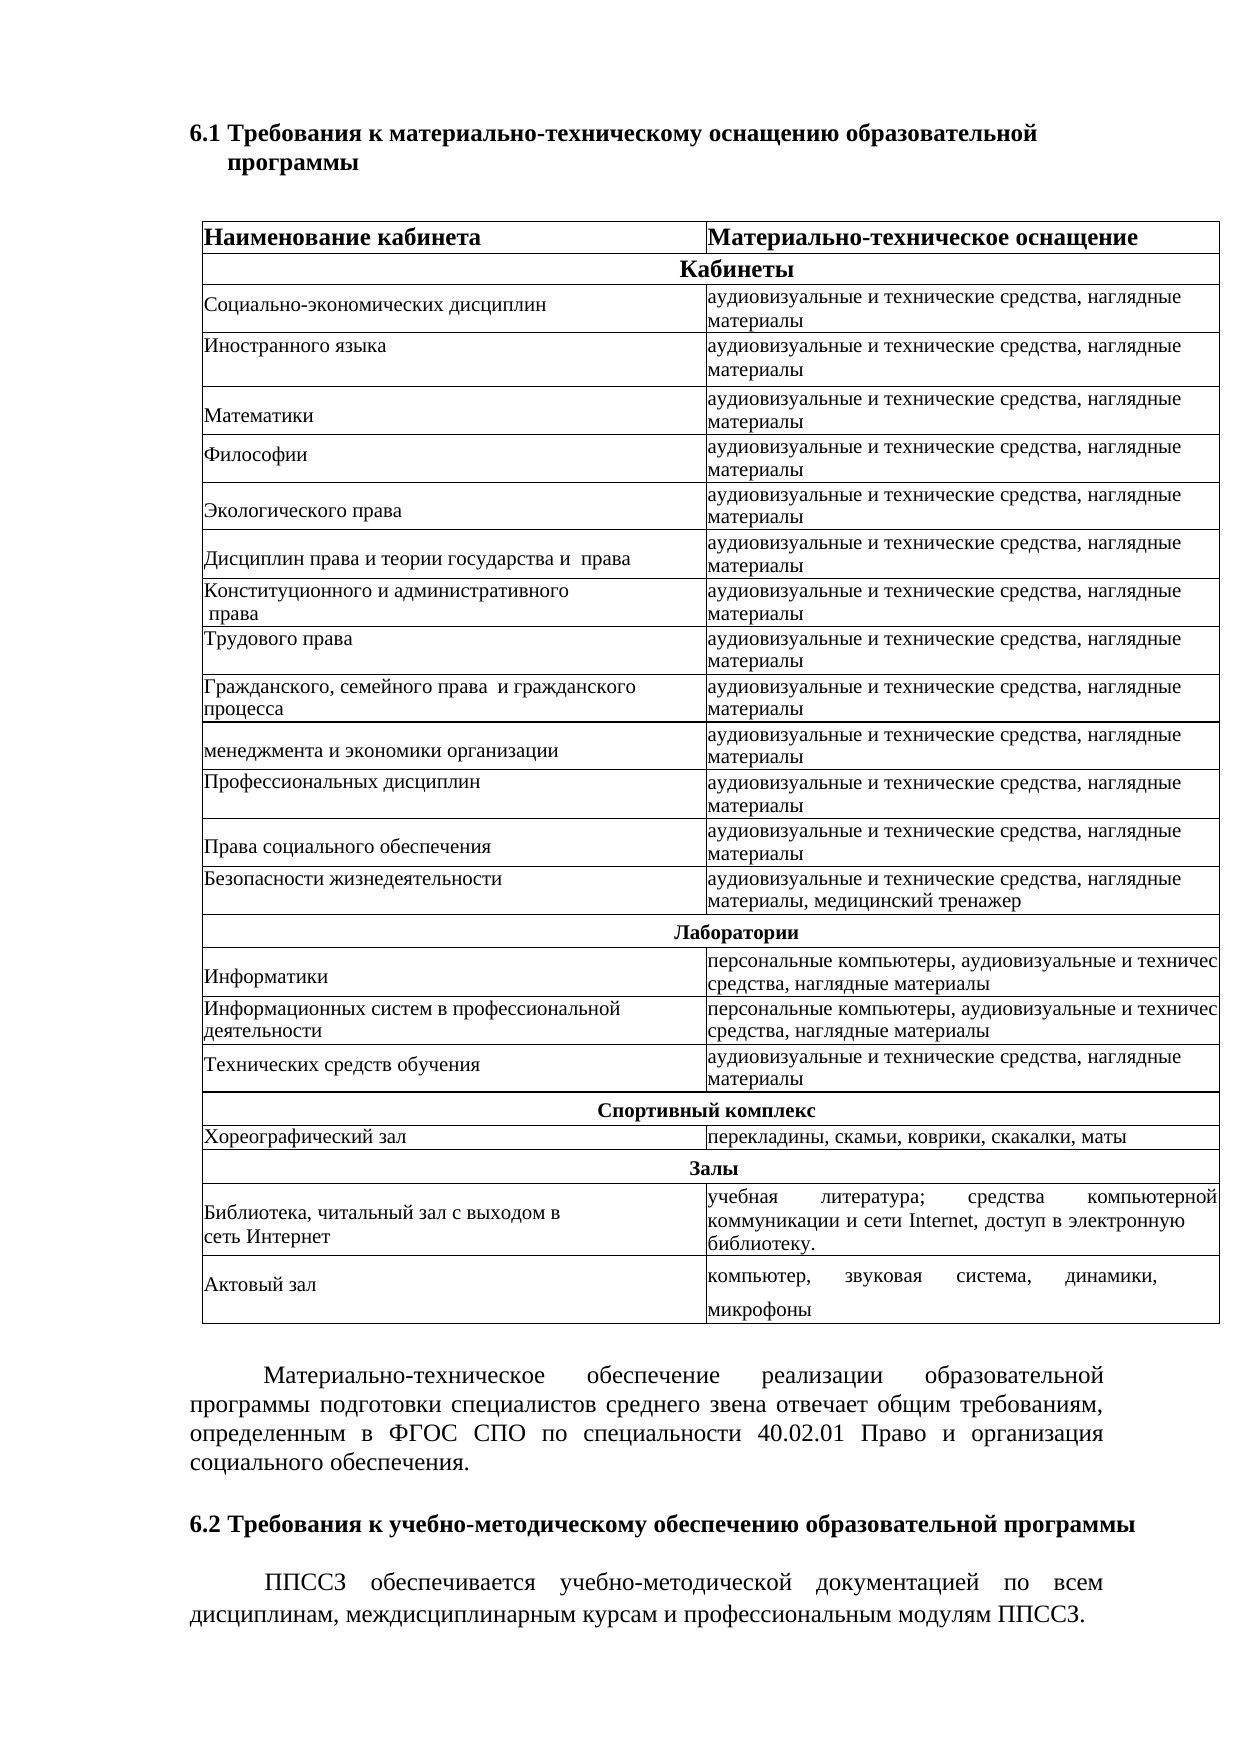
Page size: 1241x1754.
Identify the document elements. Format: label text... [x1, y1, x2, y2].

table_header Наименование кабинета [203, 222, 706, 252]
table_cell аудиовизуальные и технические средства, наглядные материалы, медицинский тренажер [707, 867, 1219, 913]
table_cell аудиовизуальные и технические средства, наглядные материалы [707, 285, 1219, 332]
text ППССЗ обеспечивается учебно-методической документацией по всем дисциплинам, междисциплинарным курсам и профессиональным модулям ППССЗ. [189, 1567, 1104, 1628]
table_cell Спортивный комплекс [203, 1093, 1219, 1125]
table_cell Философии [203, 435, 706, 482]
table_cell Информационных систем в профессиональной деятельности [203, 997, 706, 1043]
table_cell Права социального обеспечения [203, 819, 706, 866]
table_cell Лаборатории [203, 915, 1219, 947]
table_cell Информатики [203, 948, 706, 996]
table_cell Технических средств обучения [203, 1045, 706, 1091]
table_cell перекладины, скамьи, коврики, скакалки, маты [707, 1126, 1219, 1149]
table_cell Кабинеты [203, 254, 1219, 284]
table_cell аудиовизуальные и технические средства, наглядные материалы [707, 483, 1219, 529]
table_cell Математики [203, 387, 706, 434]
subtitle Требования к учебно-методическому обеспечению образовательной программы [189, 1509, 1152, 1538]
table_cell аудиовизуальные и технические средства, наглядные материалы [707, 1045, 1219, 1091]
table_cell аудиовизуальные и технические средства, наглядные материалы [707, 675, 1219, 721]
table_cell аудиовизуальные и технические средства, наглядные материалы [707, 435, 1219, 482]
table_cell аудиовизуальные и технические средства, наглядные материалы [707, 333, 1219, 386]
table_cell аудиовизуальные и технические средства, наглядные материалы [707, 627, 1219, 673]
table_cell Профессиональных дисциплин [203, 770, 706, 818]
table_cell Хореографический зал [203, 1126, 706, 1149]
table_cell Библиотека, читальный зал с выходом в сеть Интернет [203, 1184, 706, 1255]
table_cell Трудового права [203, 627, 706, 673]
table_cell Иностранного языка [203, 333, 706, 386]
table_cell компьютер, звуковая система, динамики, микрофоны [707, 1256, 1219, 1323]
table_cell аудиовизуальные и технические средства, наглядные материалы [707, 530, 1219, 578]
table_cell Актовый зал [203, 1256, 706, 1323]
table_cell учебная литература; средства компьютерной коммуникации и сети Internet, доступ в электронную библиотеку. [707, 1184, 1219, 1255]
subtitle Требования к материально-техническому оснащению образовательной программы [189, 118, 1152, 176]
table_cell Экологического права [203, 483, 706, 529]
table_cell Залы [203, 1150, 1219, 1183]
table_cell Конституционного и административного права [203, 579, 706, 626]
text Материально-техническое обеспечение реализации образовательной программы подготовки специалистов среднего звена отвечает общим требованиям, определенным в ФГОС СПО по специальности 40.02.01 Право и организация социального обеспечения. [189, 1361, 1104, 1476]
table_cell персональные компьютеры, аудиовизуальные и техничес средства, наглядные материалы [707, 997, 1219, 1043]
table_cell аудиовизуальные и технические средства, наглядные материалы [707, 387, 1219, 434]
table_header Материально-техническое оснащение [707, 222, 1219, 252]
table_cell аудиовизуальные и технические средства, наглядные материалы [707, 770, 1219, 818]
table_cell Гражданского, семейного права и гражданского процесса [203, 675, 706, 721]
table_cell менеджмента и экономики организации [203, 723, 706, 769]
table_cell аудиовизуальные и технические средства, наглядные материалы [707, 723, 1219, 769]
table_cell Безопасности жизнедеятельности [203, 867, 706, 913]
table_cell Социально-экономических дисциплин [203, 285, 706, 332]
table_cell аудиовизуальные и технические средства, наглядные материалы [707, 579, 1219, 626]
table_cell Дисциплин права и теории государства и права [203, 530, 706, 578]
table_cell персональные компьютеры, аудиовизуальные и техничес средства, наглядные материалы [707, 948, 1219, 996]
table_cell аудиовизуальные и технические средства, наглядные материалы [707, 819, 1219, 866]
